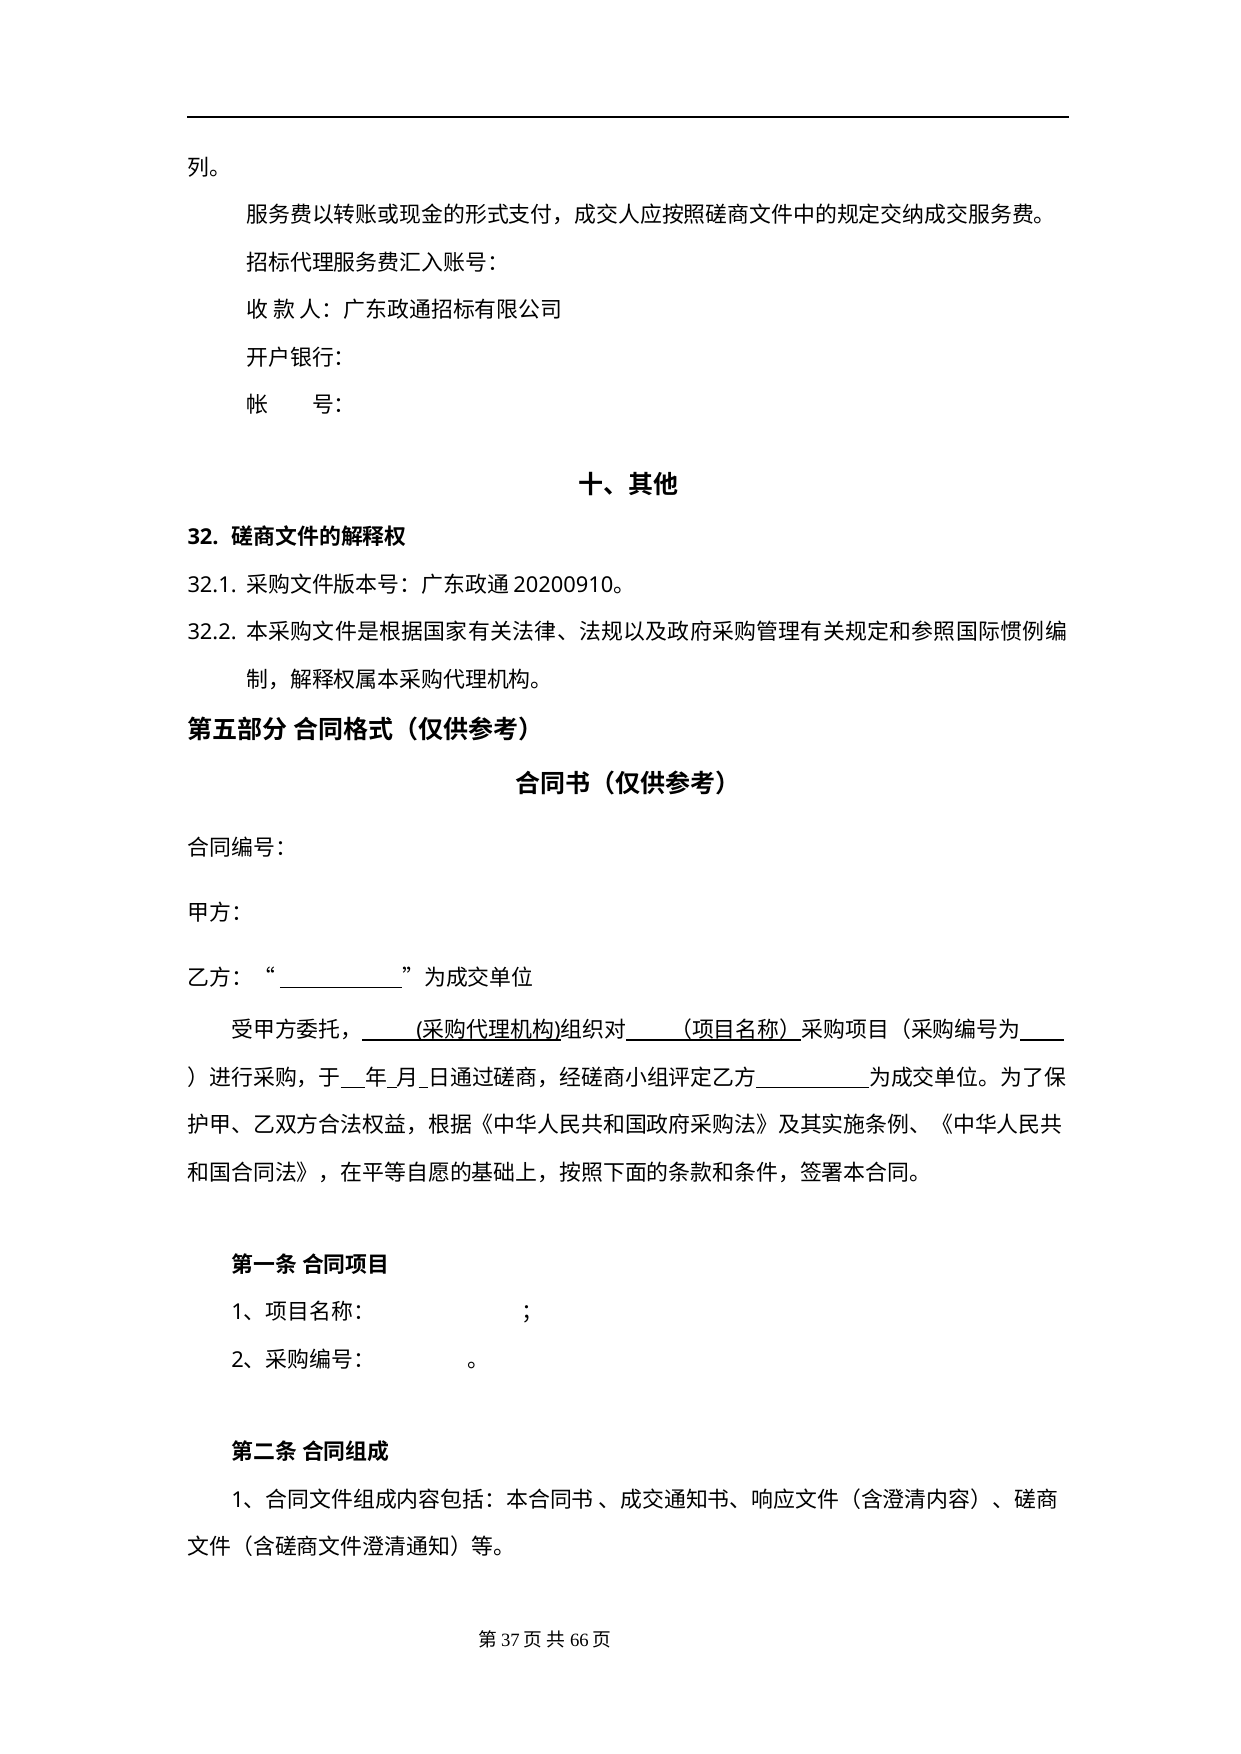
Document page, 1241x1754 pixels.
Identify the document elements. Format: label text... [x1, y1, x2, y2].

list 采购文件版本号：广东政通20200910。 [187, 567, 1069, 598]
text 1、项目名称： ； [187, 1294, 1069, 1326]
text 招标代理服务费汇入账号： [187, 245, 1069, 277]
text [187, 150, 1069, 182]
text 第二条 合同组成 [187, 1434, 1069, 1466]
text 合同编号： [187, 818, 1011, 862]
text 开户银行： [187, 340, 1069, 372]
list 本采购文件是根据国家有关法律、法规以及政府采购管理有关规定和参照国际惯例编制，解释权属本采购代理机构。 [187, 614, 1069, 694]
subtitle 十、其他 [187, 465, 1069, 501]
text 第一条 合同项目 [187, 1247, 1069, 1278]
text 1、合同文件组成内容包括：本合同书 、成交通知书、响应文件（含澄清内容）、磋商文件（含磋商文件澄清通知）等。 [187, 1482, 1069, 1561]
text 收 款 人：广东政通招标有限公司 [187, 292, 1069, 324]
text 乙方：“ ”为成交单位 [187, 947, 1069, 991]
subtitle 第五部分 合同格式（仅供参考） [187, 709, 1069, 746]
text 帐 号： [187, 387, 1069, 419]
text 受甲方委托， (采购代理机构)组织对 （项目名称）采购项目（采购编号为 ）进行采购，于 年 月 日通过磋商，经磋商小组评定乙方 为成交单位。为了保护甲、乙双方合法权益，根据《中华人民共和国政府采购法》及其实施条例、《中华人民共和国合同法》，在平等自愿的基础上，按照下面的条款和条件，签署本合同。 [187, 1012, 1069, 1186]
subtitle 磋商文件的解释权 [187, 519, 1069, 551]
text 服务费以转账或现金的形式支付，成交人应按照磋商文件中的规定交纳成交服务费。 [187, 197, 1069, 229]
text 甲方： [187, 883, 1069, 927]
subtitle 合同书（仅供参考） [187, 764, 1069, 800]
text 2、采购编号： 。 [187, 1342, 1069, 1374]
